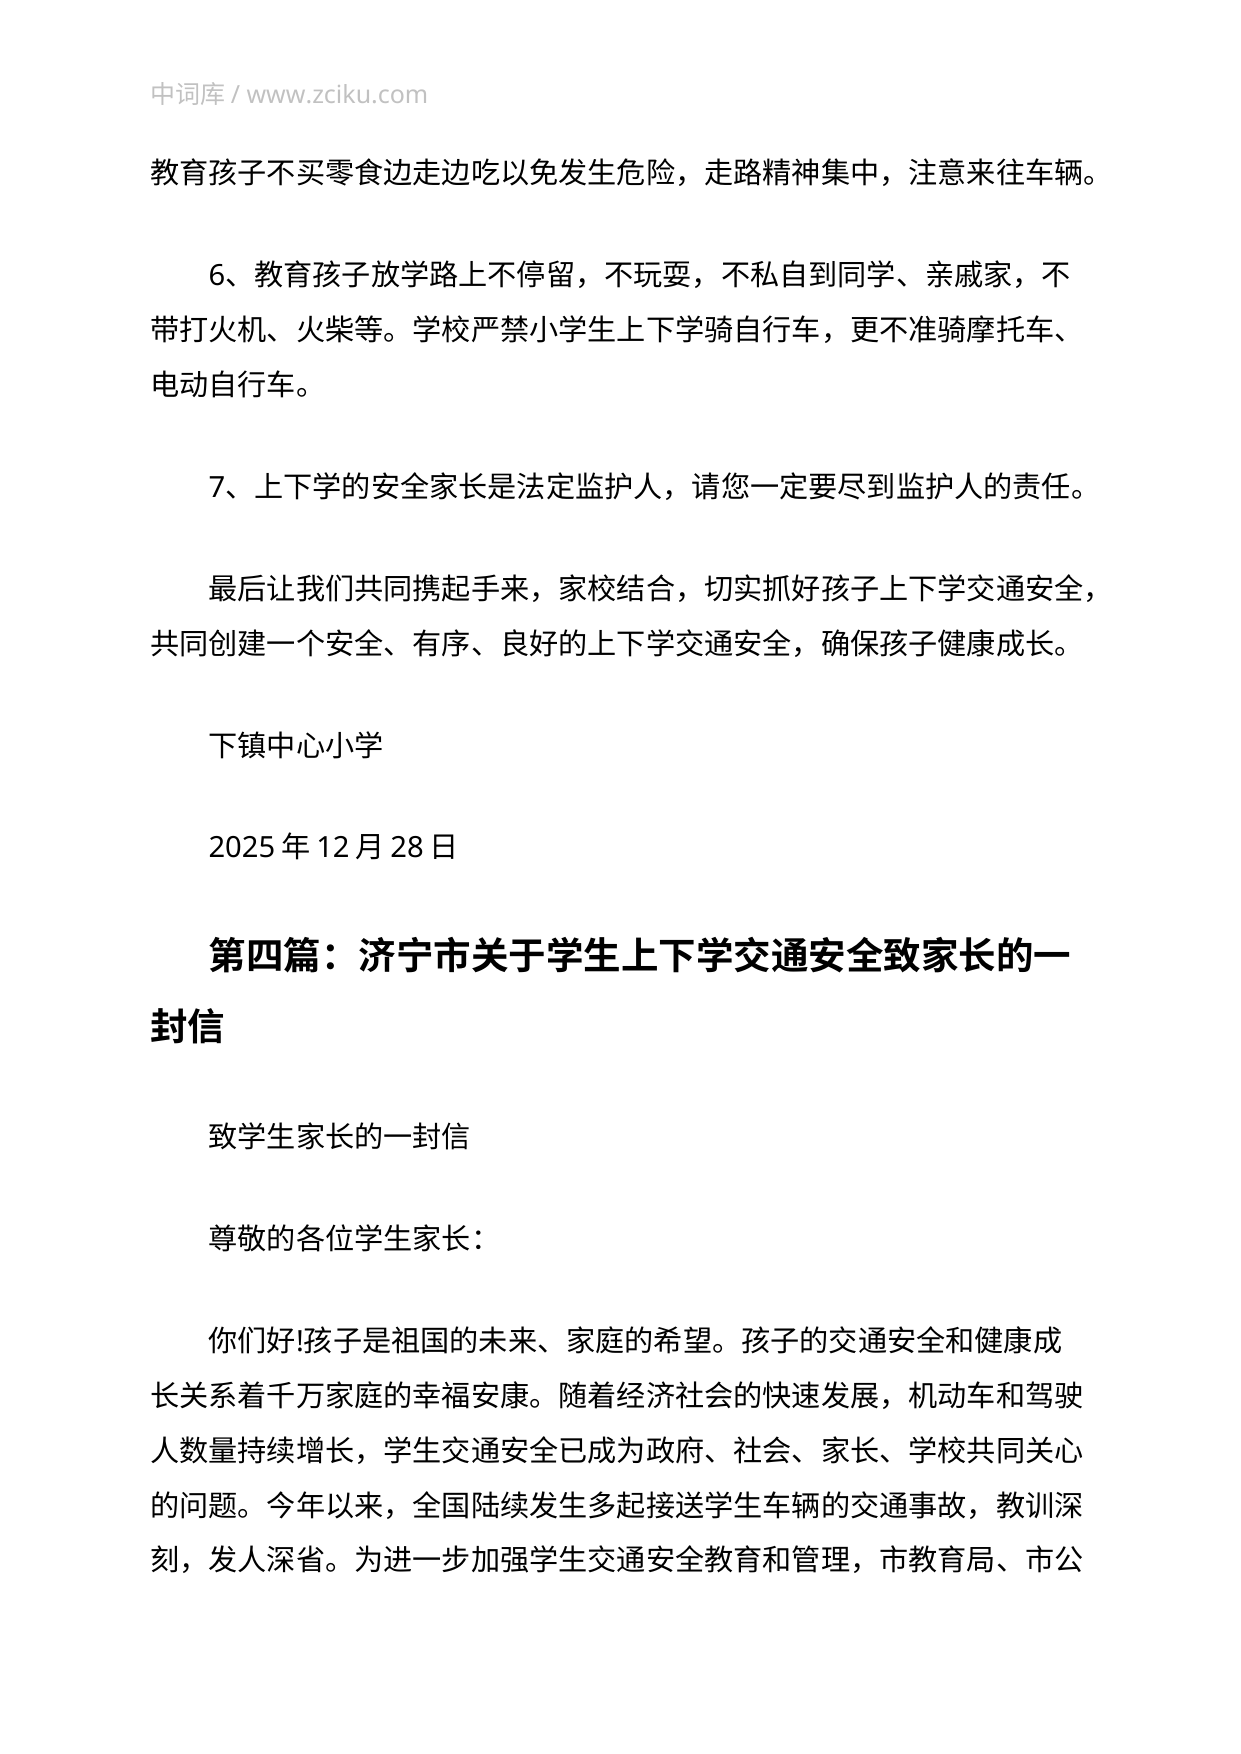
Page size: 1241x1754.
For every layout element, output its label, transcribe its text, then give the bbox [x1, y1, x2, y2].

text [150, 1317, 1090, 1579]
text 6、教育孩子放学路上不停留，不玩耍，不私自到同学、亲戚家，不带打火机、火柴等。学校严禁小学生上下学骑自行车，更不准骑摩托车、电动自行车。 [150, 252, 1090, 404]
text 致学生家长的一封信 [150, 1114, 1090, 1156]
text 2025年12月28日 [150, 824, 1090, 866]
text 7、上下学的安全家长是法定监护人，请您一定要尽到监护人的责任。 [150, 463, 1090, 506]
text 第四篇：济宁市关于学生上下学交通安全致家长的一封信 [150, 926, 1090, 1051]
text 尊敬的各位学生家长： [150, 1216, 1090, 1258]
text 下镇中心小学 [150, 722, 1090, 764]
text 最后让我们共同携起手来，家校结合，切实抓好孩子上下学交通安全，共同创建一个安全、有序、良好的上下学交通安全，确保孩子健康成长。 [150, 565, 1090, 663]
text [150, 150, 1090, 192]
